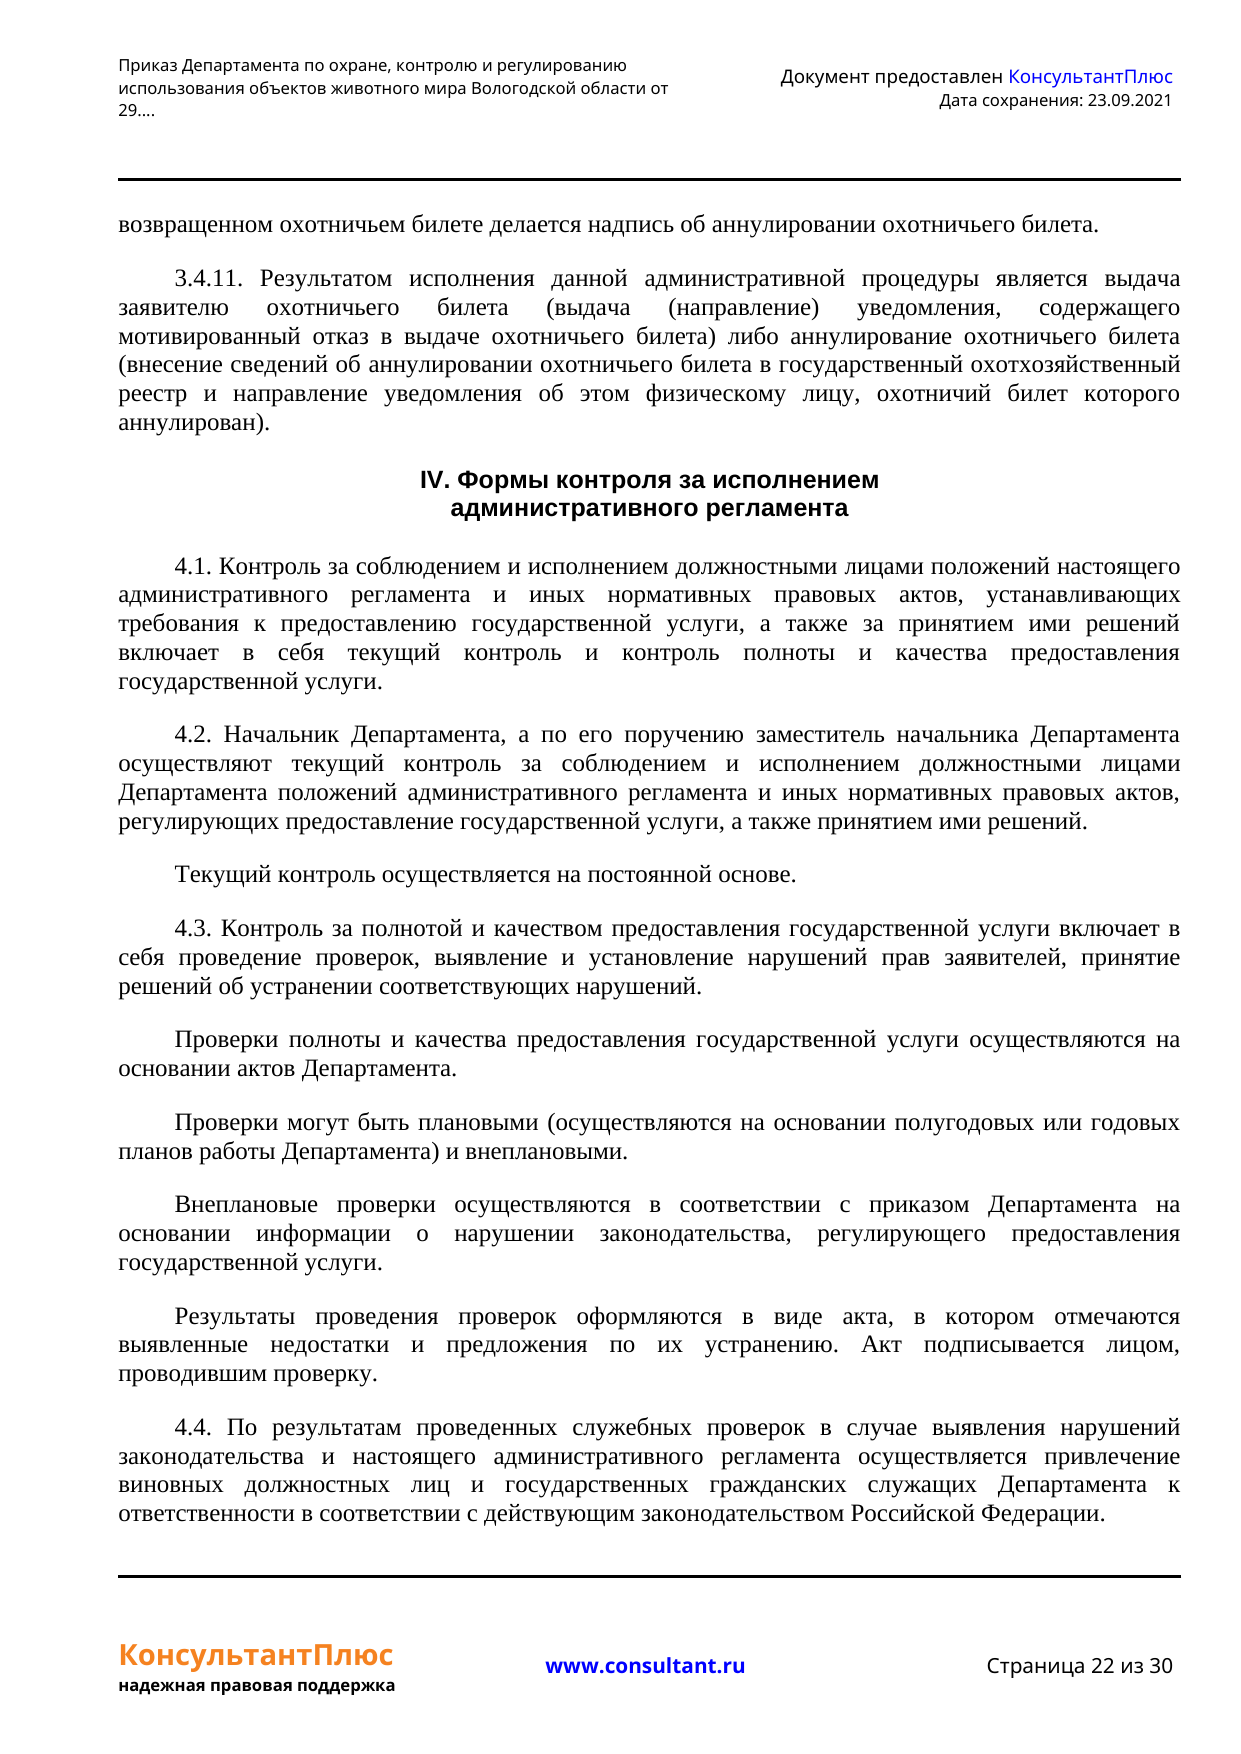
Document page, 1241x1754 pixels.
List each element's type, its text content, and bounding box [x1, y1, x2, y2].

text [118, 209, 1181, 238]
text 4.3. Контроль за полнотой и качеством предоставления государственной услуги включает в себя проведение проверок, выявление и установление нарушений прав заявителей, принятие решений об устранении соответствующих нарушений. [118, 913, 1181, 999]
text 4.1. Контроль за соблюдением и исполнением должностными лицами положений настоящего административного регламента и иных нормативных правовых актов, устанавливающих требования к предоставлению государственной услуги, а также за принятием ими решений включает в себя текущий контроль и контроль полноты и качества предоставления государственной услуги. [118, 551, 1181, 694]
title административного регламента [118, 493, 1181, 522]
title IV. Формы контроля за исполнением [118, 464, 1181, 493]
text 4.4. По результатам проведенных служебных проверок в случае выявления нарушений законодательства и настоящего административного регламента осуществляется привлечение виновных должностных лиц и государственных гражданских служащих Департамента к ответственности в соответствии с действующим законодательством Российской Федерации. [118, 1412, 1181, 1527]
text 3.4.11. Результатом исполнения данной административной процедуры является выдача заявителю охотничьего билета (выдача (направление) уведомления, содержащего мотивированный отказ в выдаче охотничьего билета) либо аннулирование охотничьего билета (внесение сведений об аннулировании охотничьего билета в государственный охотхозяйственный реестр и направление уведомления об этом физическому лицу, охотничий билет которого аннулирован). [118, 263, 1181, 436]
text Внеплановые проверки осуществляются в соответствии с приказом Департамента на основании информации о нарушении законодательства, регулирующего предоставления государственной услуги. [118, 1189, 1181, 1276]
text Проверки могут быть плановыми (осуществляются на основании полугодовых или годовых планов работы Департамента) и внеплановыми. [118, 1107, 1181, 1164]
text 4.2. Начальник Департамента, а по его поручению заместитель начальника Департамента осуществляют текущий контроль за соблюдением и исполнением должностными лицами Департамента положений административного регламента и иных нормативных правовых актов, регулирующих предоставление государственной услуги, а также принятием ими решений. [118, 719, 1181, 834]
text Проверки полноты и качества предоставления государственной услуги осуществляются на основании актов Департамента. [118, 1024, 1181, 1082]
text Текущий контроль осуществляется на постоянной основе. [118, 859, 1181, 888]
text Результаты проведения проверок оформляются в виде акта, в котором отмечаются выявленные недостатки и предложения по их устранению. Акт подписывается лицом, проводившим проверку. [118, 1301, 1181, 1387]
